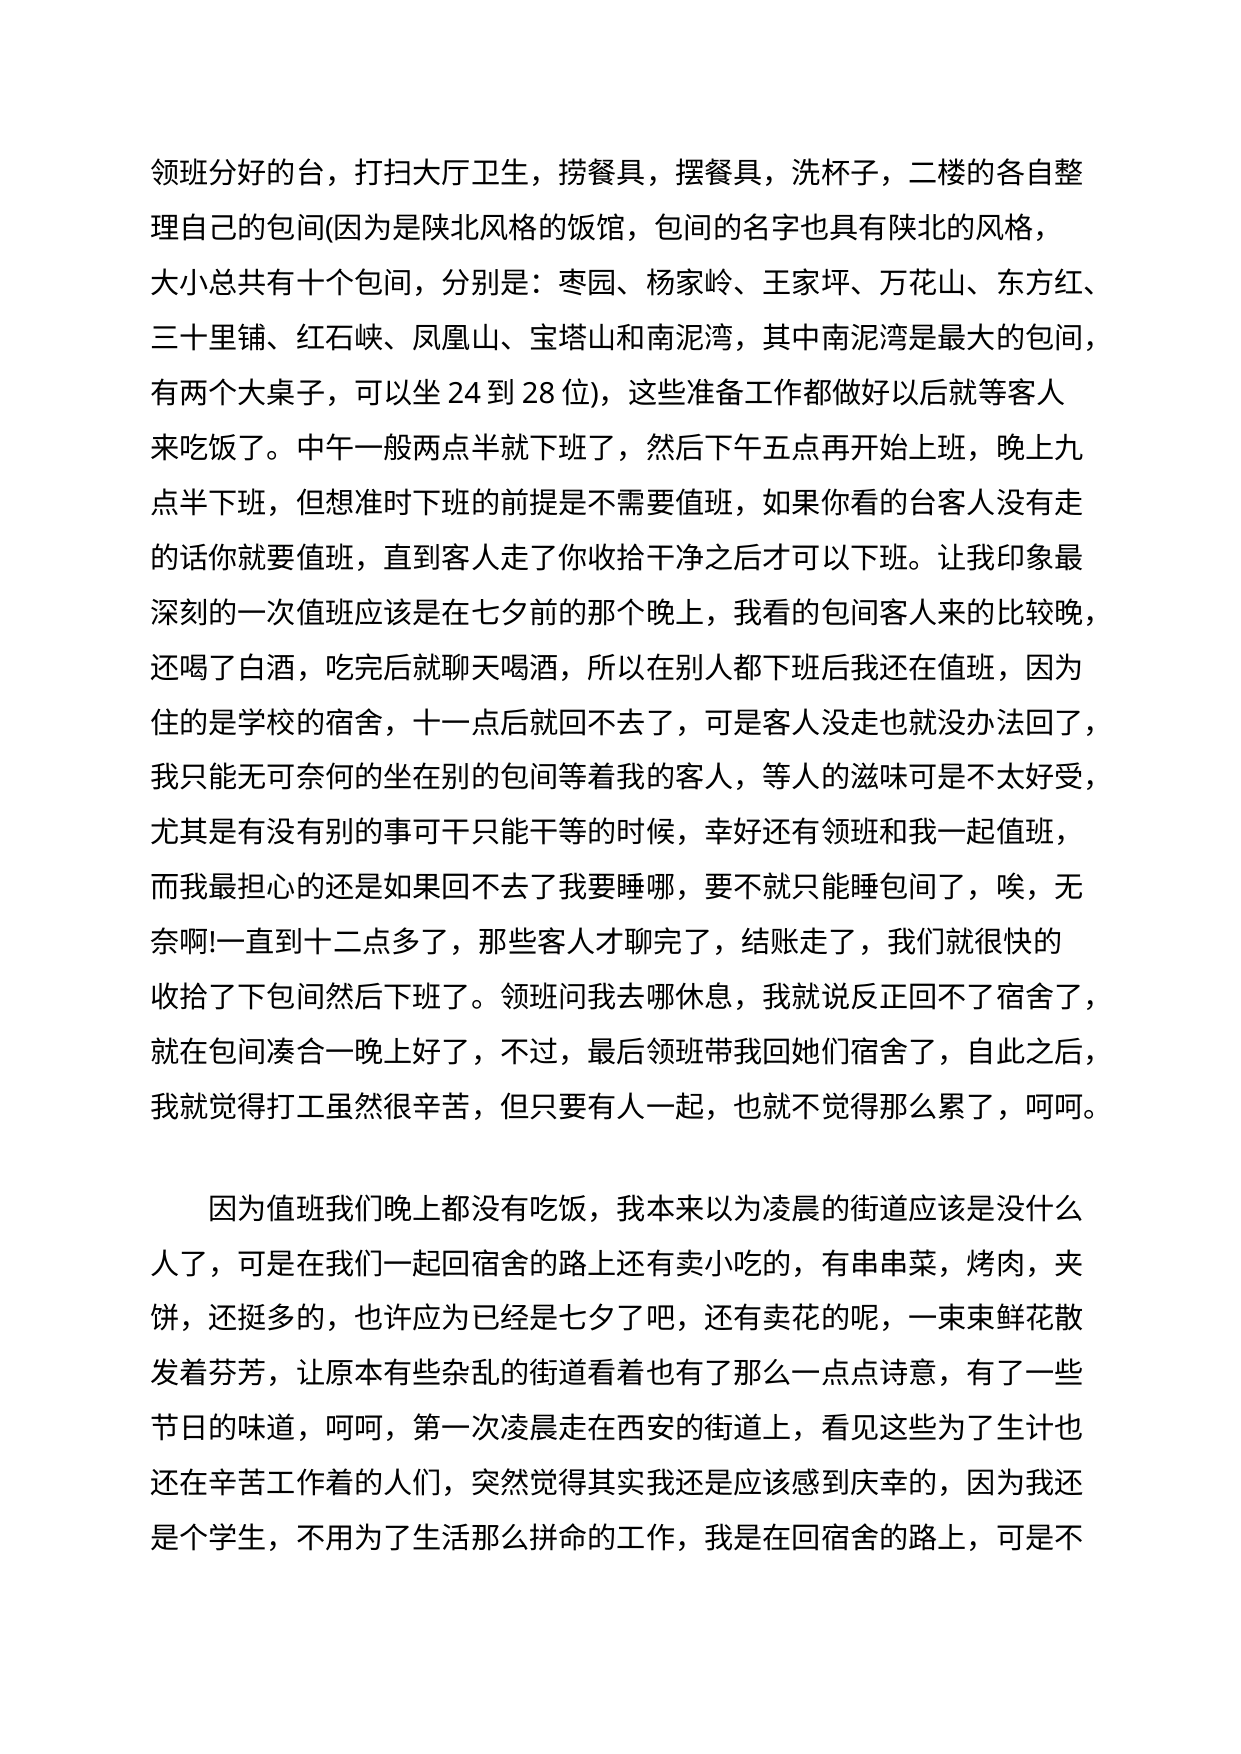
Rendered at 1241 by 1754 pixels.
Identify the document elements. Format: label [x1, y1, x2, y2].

text [150, 150, 1090, 1126]
text [150, 1185, 1090, 1557]
